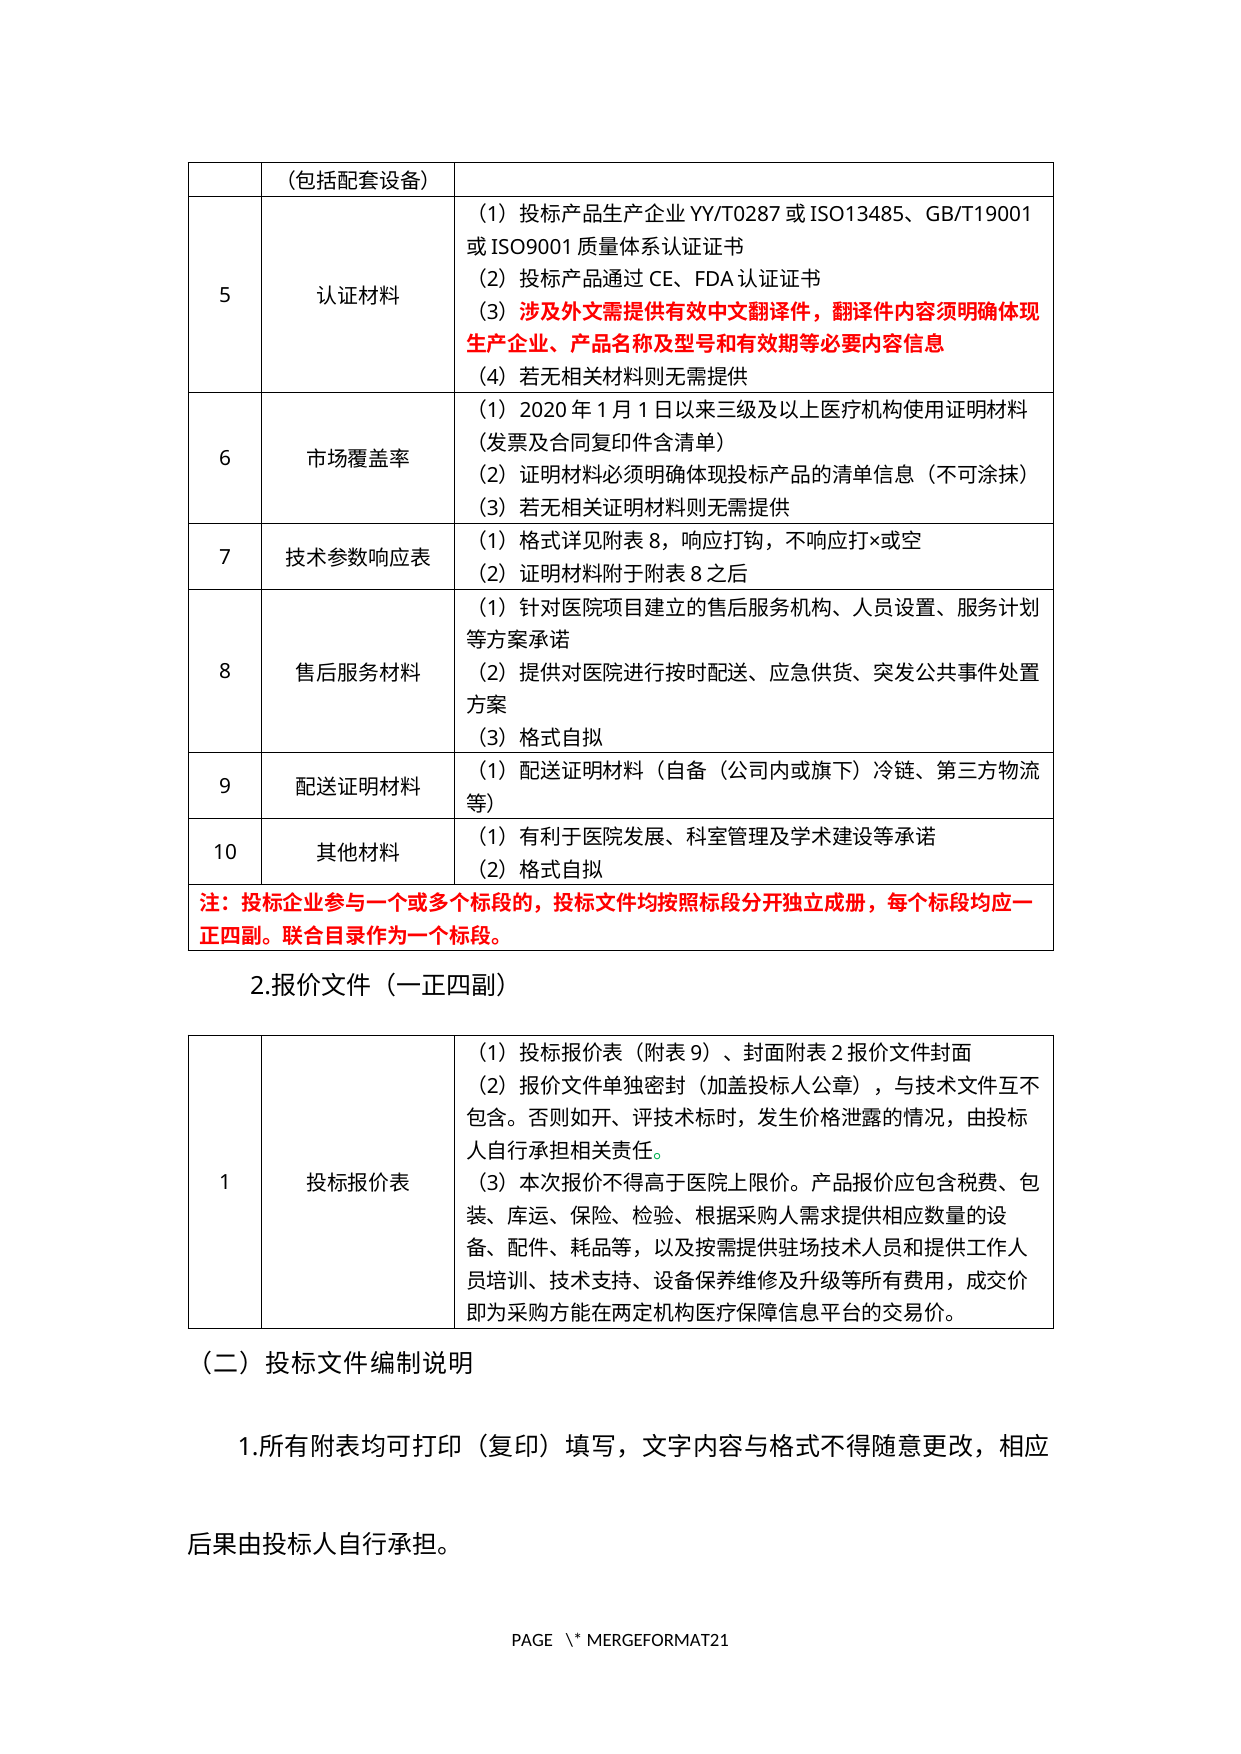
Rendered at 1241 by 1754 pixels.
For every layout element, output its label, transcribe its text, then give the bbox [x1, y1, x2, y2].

table_header （1）投标报价表（附表9）、封面附表2报价文件封面 （2）报价文件单独密封（加盖投标人公章），与技术文件互不包含。否则如开、评技术标时，发生价格泄露的情况，由投标人自行承担相关责任。 （3）本次报价不得高于医院上限价。产品报价应包含税费、包装、库运、保险、检验、根据采购人需求提供相应数量的设备、配件、耗品等，以及按需提供驻场技术人员和提供工作人员培训、技术支持、设备保养维修及升级等所有费用，成交价即为采购方能在两定机构医疗保障信息平台的交易价。 [455, 1036, 1053, 1328]
text （二）投标文件编制说明 [187, 1329, 1053, 1394]
table_cell 售后服务材料 [262, 590, 454, 752]
text 2.报价文件（一正四副） [187, 951, 1053, 1016]
table_cell 10 [189, 819, 261, 884]
table_cell 技术参数响应表 [262, 524, 454, 589]
table_header 1 [189, 1036, 261, 1328]
table_cell 4 [189, 163, 261, 196]
table_cell 6 [189, 393, 261, 523]
table_cell （1）2020年1月1日以来三级及以上医疗机构使用证明材料（发票及合同复印件含清单） （2）证明材料必须明确体现投标产品的清单信息（不可涂抹） （3）若无相关证明材料则无需提供 [455, 393, 1053, 523]
table_cell （1）格式详见附表8，响应打钩，不响应打×或空 （2）证明材料附于附表8之后 [455, 524, 1053, 589]
text 1.所有附表均可打印（复印）填写，文字内容与格式不得随意更改，相应后果由投标人自行承担。 [187, 1412, 1053, 1575]
table_cell 8 [189, 590, 261, 752]
table_cell （1）针对医院项目建立的售后服务机构、人员设置、服务计划等方案承诺 （2）提供对医院进行按时配送、应急供货、突发公共事件处置方案 （3）格式自拟 [455, 590, 1053, 752]
table_cell （1）有利于医院发展、科室管理及学术建设等承诺 （2）格式自拟 [455, 819, 1053, 884]
table_cell 投标产品相关材料（包括配套设备） [262, 163, 454, 196]
table_cell （1）配送证明材料（自备（公司内或旗下）冷链、第三方物流等） [455, 753, 1053, 818]
table_cell 认证材料 [262, 197, 454, 392]
table_header 投标报价表 [262, 1036, 454, 1328]
table_cell 市场覆盖率 [262, 393, 454, 523]
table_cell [455, 163, 1053, 196]
table_cell 5 [189, 197, 261, 392]
table_cell （1）投标产品生产企业YY/T0287或ISO13485、GB/T19001或ISO9001质量体系认证证书 （2）投标产品通过CE、FDA认证证书 （3）涉及外文需提供有效中文翻译件，翻译件内容须明确体现生产企业、产品名称及型号和有效期等必要内容信息 （4）若无相关材料则无需提供 [455, 197, 1053, 392]
table_cell 注：投标企业参与一个或多个标段的，投标文件均按照标段分开独立成册，每个标段均应一正四副。联合目录作为一个标段。 [189, 885, 1053, 950]
table_cell 9 [189, 753, 261, 818]
table_cell 配送证明材料 [262, 753, 454, 818]
table_cell 7 [189, 524, 261, 589]
table_cell 其他材料 [262, 819, 454, 884]
